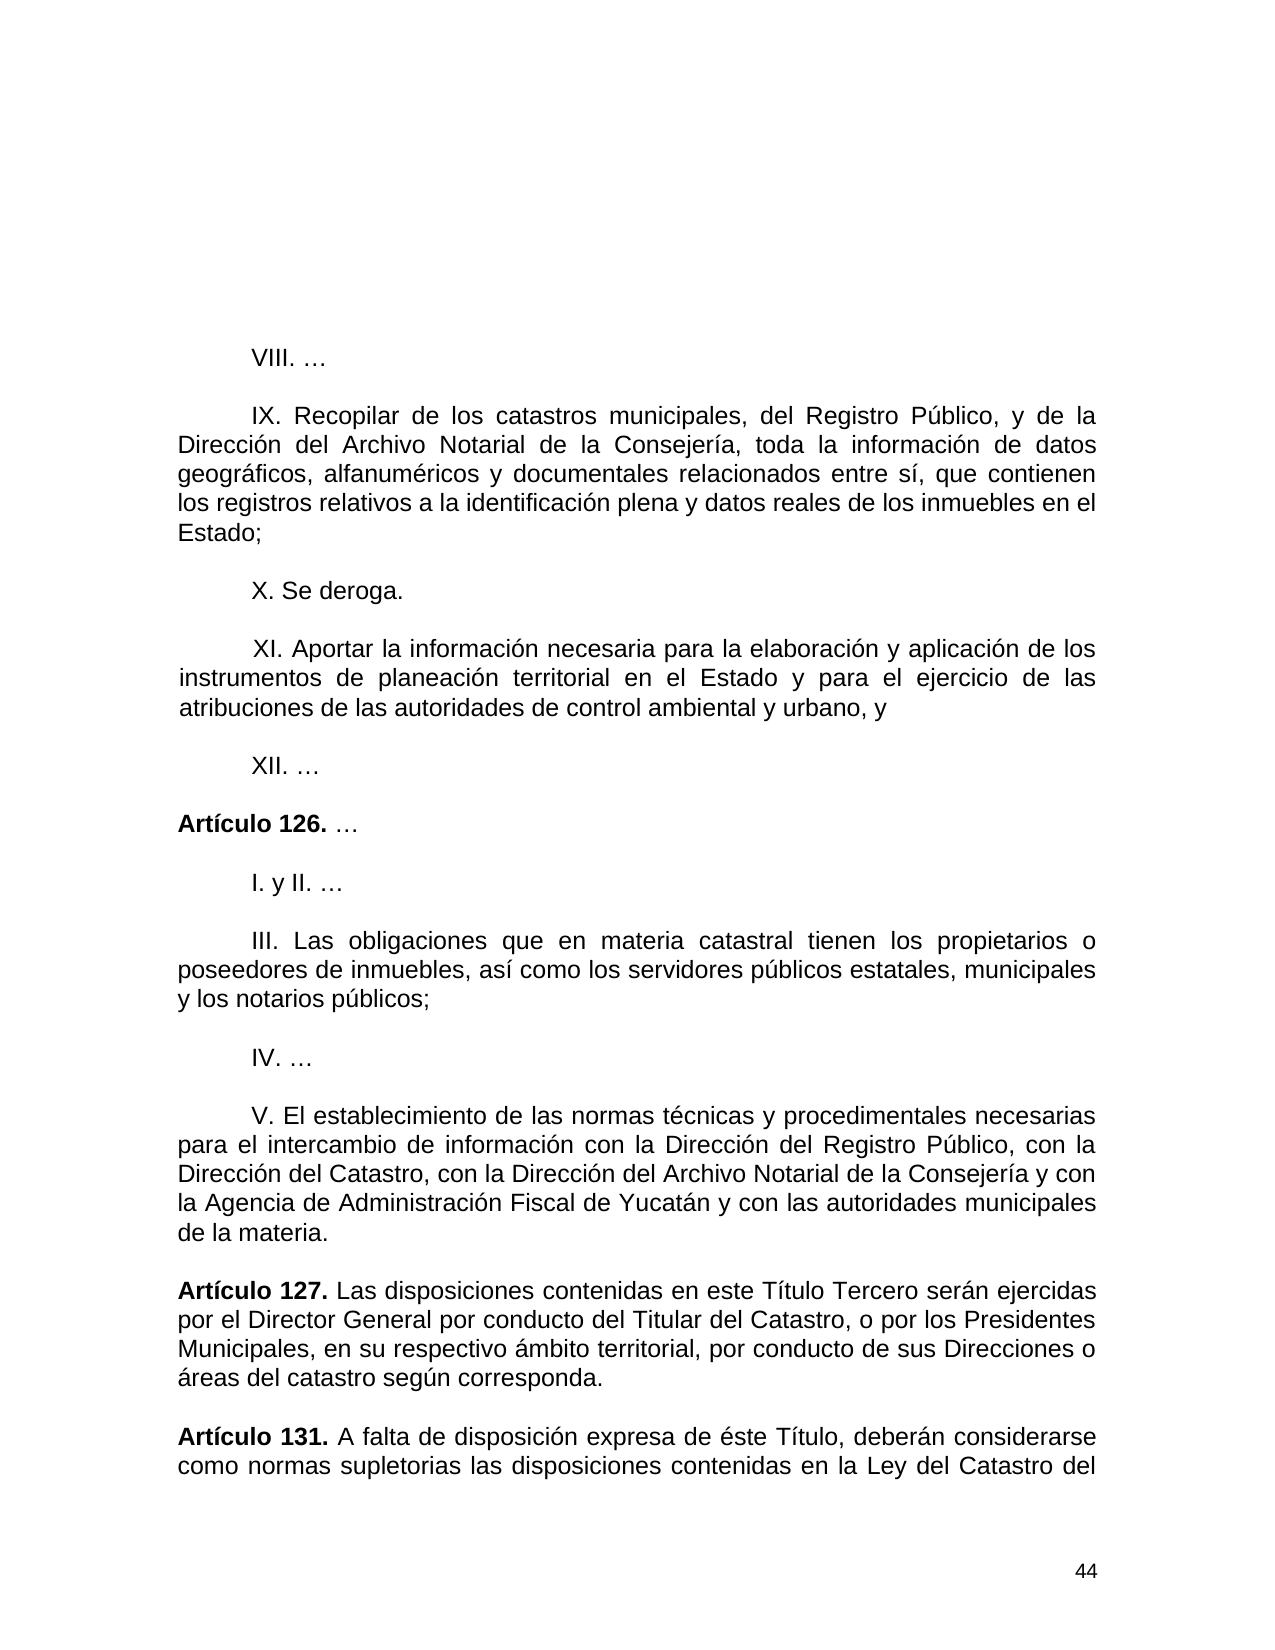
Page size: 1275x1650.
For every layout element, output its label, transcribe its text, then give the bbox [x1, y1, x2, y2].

text III. Las obligaciones que en materia catastral tienen los propietarios o poseedores de inmuebles, así como los servidores públicos estatales, municipales y los notarios públicos; [177, 926, 1098, 1013]
text Artículo 126. … [177, 809, 1098, 838]
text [177, 1422, 1098, 1480]
text XI. Aportar la información necesaria para la elaboración y aplicación de los instrumentos de planeación territorial en el Estado y para el ejercicio de las atribuciones de las autoridades de control ambiental y urbano, y [179, 634, 1098, 722]
text X. Se deroga. [177, 576, 1098, 605]
text Artículo 127. Las disposiciones contenidas en este Título Tercero serán ejercidas por el Director General por conducto del Titular del Catastro, o por los Presidentes Municipales, en su respectivo ámbito territorial, por conducto de sus Direcciones o áreas del catastro según corresponda. [177, 1276, 1098, 1393]
text XII. … [177, 751, 1098, 780]
text V. El establecimiento de las normas técnicas y procedimentales necesarias para el intercambio de información con la Dirección del Registro Público, con la Dirección del Catastro, con la Dirección del Archivo Notarial de la Consejería y con la Agencia de Administración Fiscal de Yucatán y con las autoridades municipales de la materia. [177, 1101, 1098, 1247]
text I. y II. … [177, 868, 1098, 897]
text IV. … [177, 1043, 1098, 1072]
text IX. Recopilar de los catastros municipales, del Registro Público, y de la Dirección del Archivo Notarial de la Consejería, toda la información de datos geográficos, alfanuméricos y documentales relacionados entre sí, que contienen los registros relativos a la identificación plena y datos reales de los inmuebles en el Estado; [177, 401, 1098, 547]
text VIII. … [177, 343, 1098, 372]
